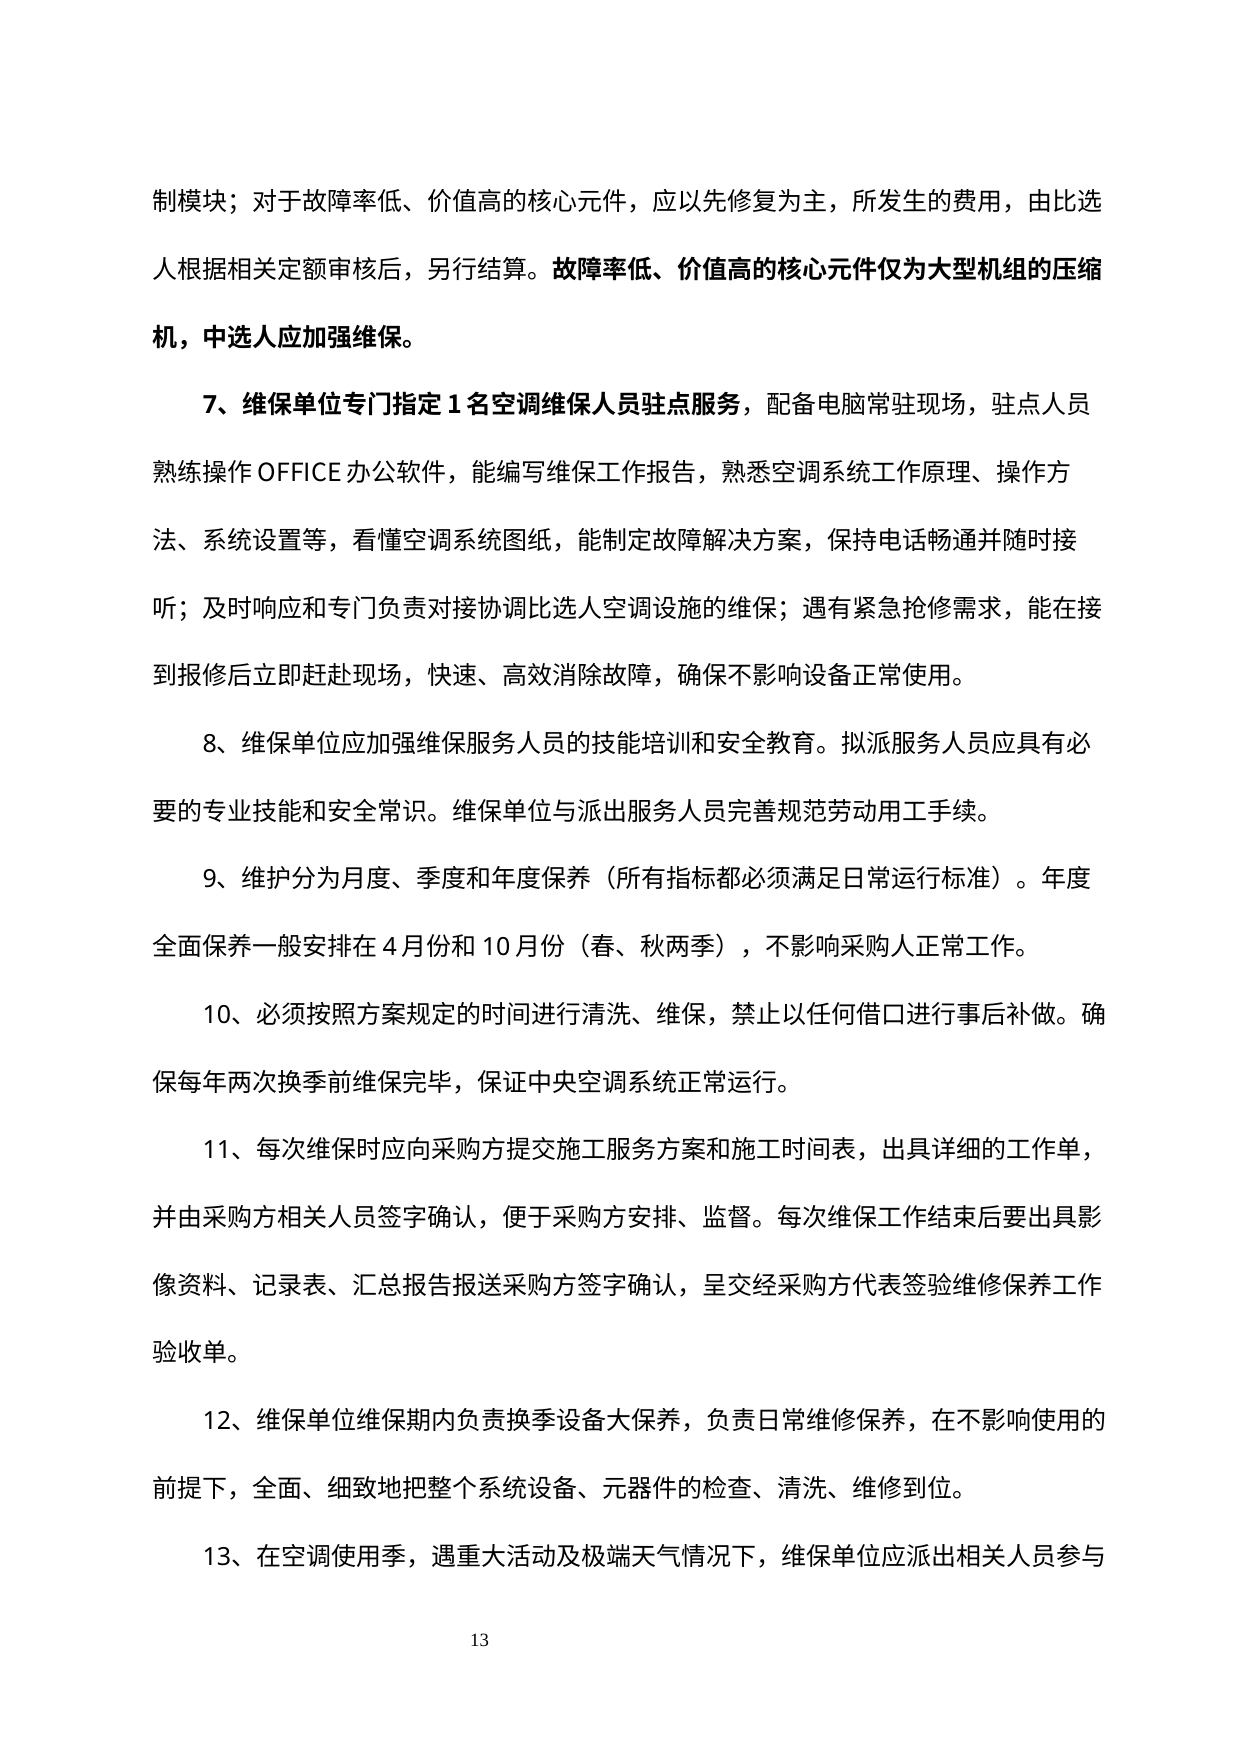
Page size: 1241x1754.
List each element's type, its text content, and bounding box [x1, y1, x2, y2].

text 7、维保单位专门指定1名空调维保人员驻点服务，配备电脑常驻现场，驻点人员熟练操作OFFICE办公软件，能编写维保工作报告，熟悉空调系统工作原理、操作方法、系统设置等，看懂空调系统图纸，能制定故障解决方案，保持电话畅通并随时接听；及时响应和专门负责对接协调比选人空调设施的维保；遇有紧急抢修需求，能在接到报修后立即赶赴现场，快速、高效消除故障，确保不影响设备正常使用。 [152, 369, 1115, 708]
text 10、必须按照方案规定的时间进行清洗、维保，禁止以任何借口进行事后补做。确保每年两次换季前维保完毕，保证中央空调系统正常运行。 [152, 978, 1115, 1114]
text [152, 1520, 1115, 1588]
text 8、维保单位应加强维保服务人员的技能培训和安全教育。拟派服务人员应具有必要的专业技能和安全常识。维保单位与派出服务人员完善规范劳动用工手续。 [152, 708, 1115, 843]
text 9、维护分为月度、季度和年度保养（所有指标都必须满足日常运行标准）。年度全面保养一般安排在4月份和10月份（春、秋两季），不影响采购人正常工作。 [152, 843, 1115, 978]
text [152, 166, 1115, 369]
text 11、每次维保时应向采购方提交施工服务方案和施工时间表，出具详细的工作单，并由采购方相关人员签字确认，便于采购方安排、监督。每次维保工作结束后要出具影像资料、记录表、汇总报告报送采购方签字确认，呈交经采购方代表签验维修保养工作验收单。 [152, 1114, 1115, 1385]
text 12、维保单位维保期内负责换季设备大保养，负责日常维修保养，在不影响使用的前提下，全面、细致地把整个系统设备、元器件的检查、清洗、维修到位。 [152, 1385, 1115, 1520]
